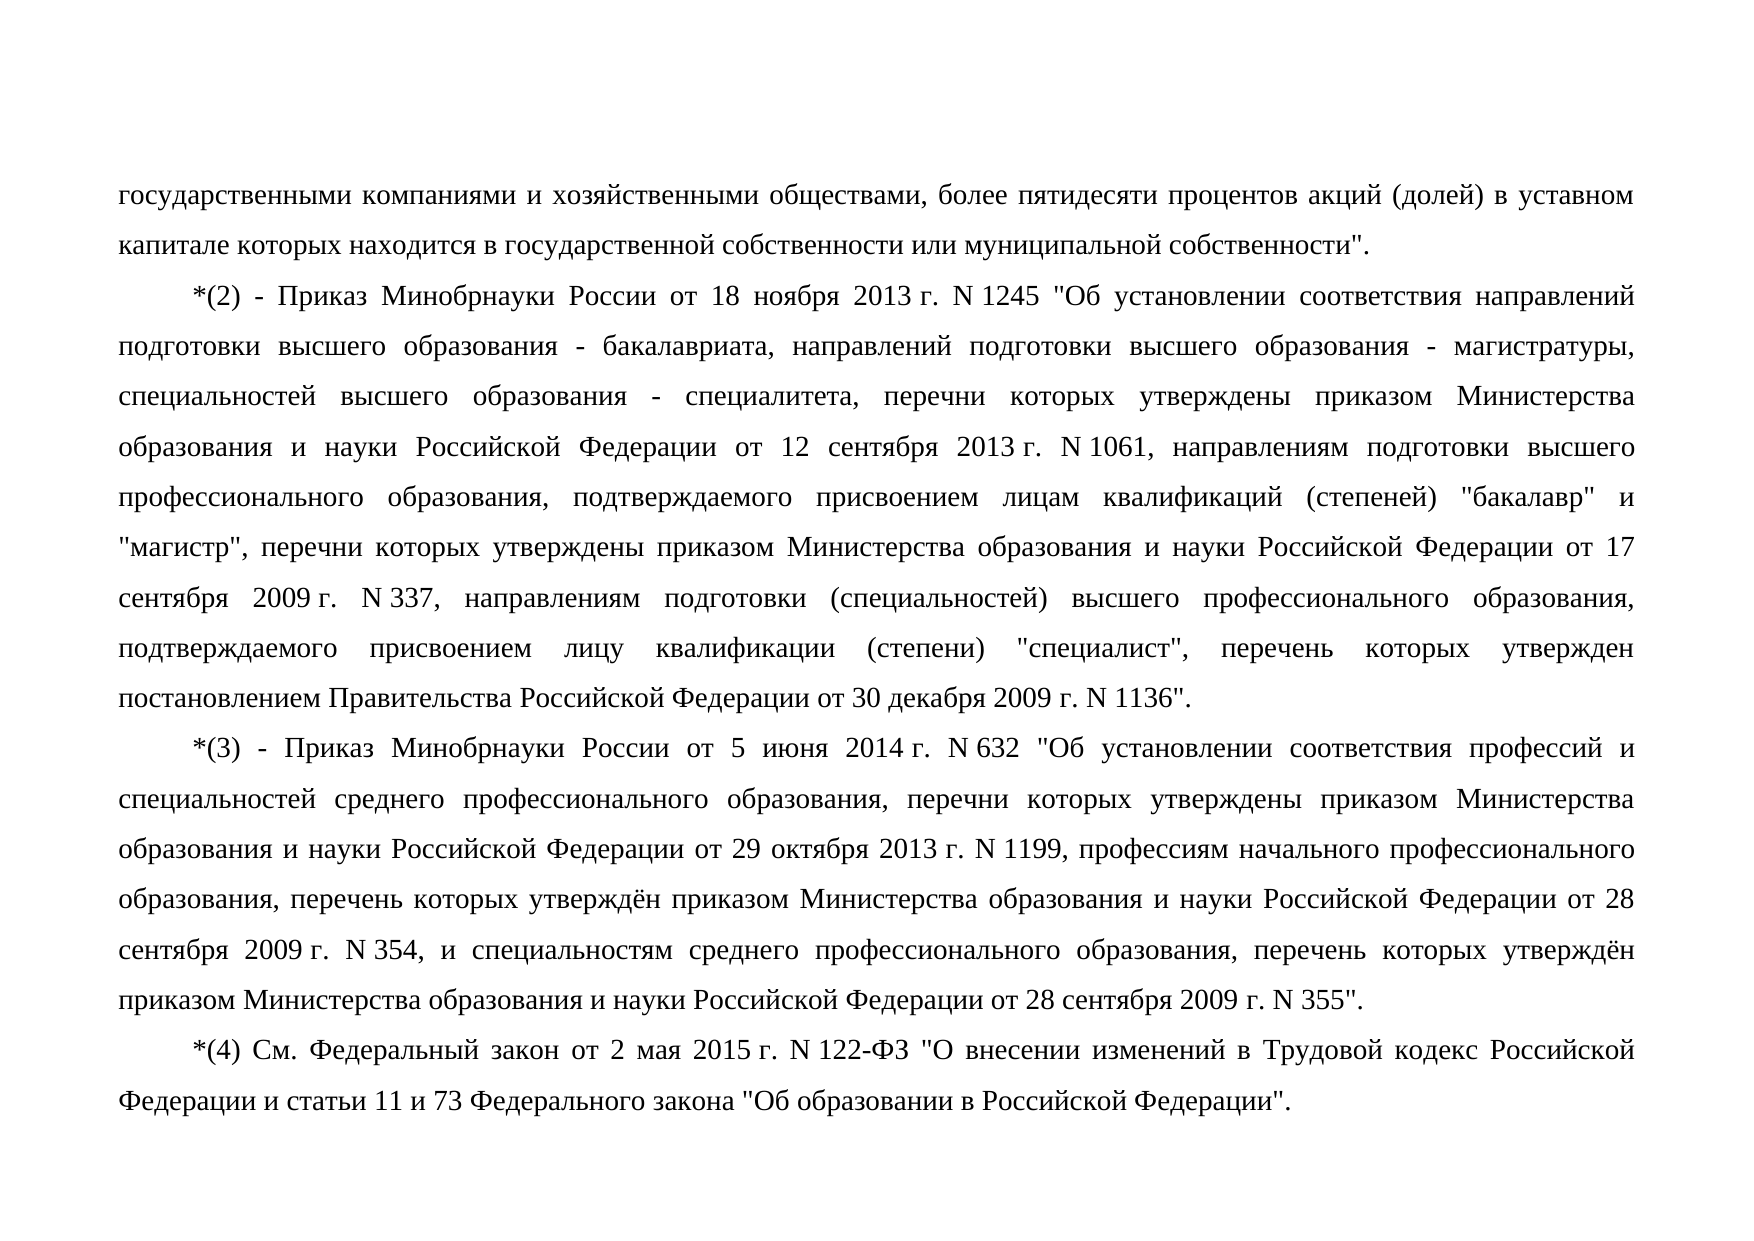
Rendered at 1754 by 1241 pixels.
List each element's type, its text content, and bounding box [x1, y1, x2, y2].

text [118, 177, 1636, 261]
text *(4) См. Федеральный закон от 2 мая 2015 г. N 122-ФЗ "О внесении изменений в Трудовой кодекс Российской Федерации и статьи 11 и 73 Федерального закона "Об образовании в Российской Федерации". [118, 1032, 1636, 1116]
text *(3) - Приказ Минобрнауки России от 5 июня 2014 г. N 632 "Об установлении соответствия профессий и специальностей среднего профессионального образования, перечни которых утверждены приказом Министерства образования и науки Российской Федерации oт 29 октября 2013 г. N 1199, профессиям начального профессионального образования, перечень которых утверждён приказом Министерства образования и науки Российской Федерации от 28 сентября 2009 г. N 354, и специальностям среднего профессионального образования, перечень которых утверждён приказом Министерства образования и науки Российской Федерации от 28 сентября 2009 г. N 355". [118, 731, 1636, 1016]
text *(2) - Приказ Минобрнауки России от 18 ноября 2013 г. N 1245 "Об установлении соответствия направлений подготовки высшего образования - бакалавриата, направлений подготовки высшего образования - магистратуры, специальностей высшего образования - специалитета, перечни которых утверждены приказом Министерства образования и науки Российской Федерации от 12 сентября 2013 г. N 1061, направлениям подготовки высшего профессионального образования, подтверждаемого присвоением лицам квалификаций (степеней) "бакалавр" и "магистр", перечни которых утверждены приказом Министерства образования и науки Российской Федерации от 17 сентября 2009 г. N 337, направлениям подготовки (специальностей) высшего профессионального образования, подтверждаемого присвоением лицу квалификации (степени) "специалист", перечень которых утвержден постановлением Правительства Российской Федерации от 30 декабря 2009 г. N 1136". [118, 278, 1636, 714]
